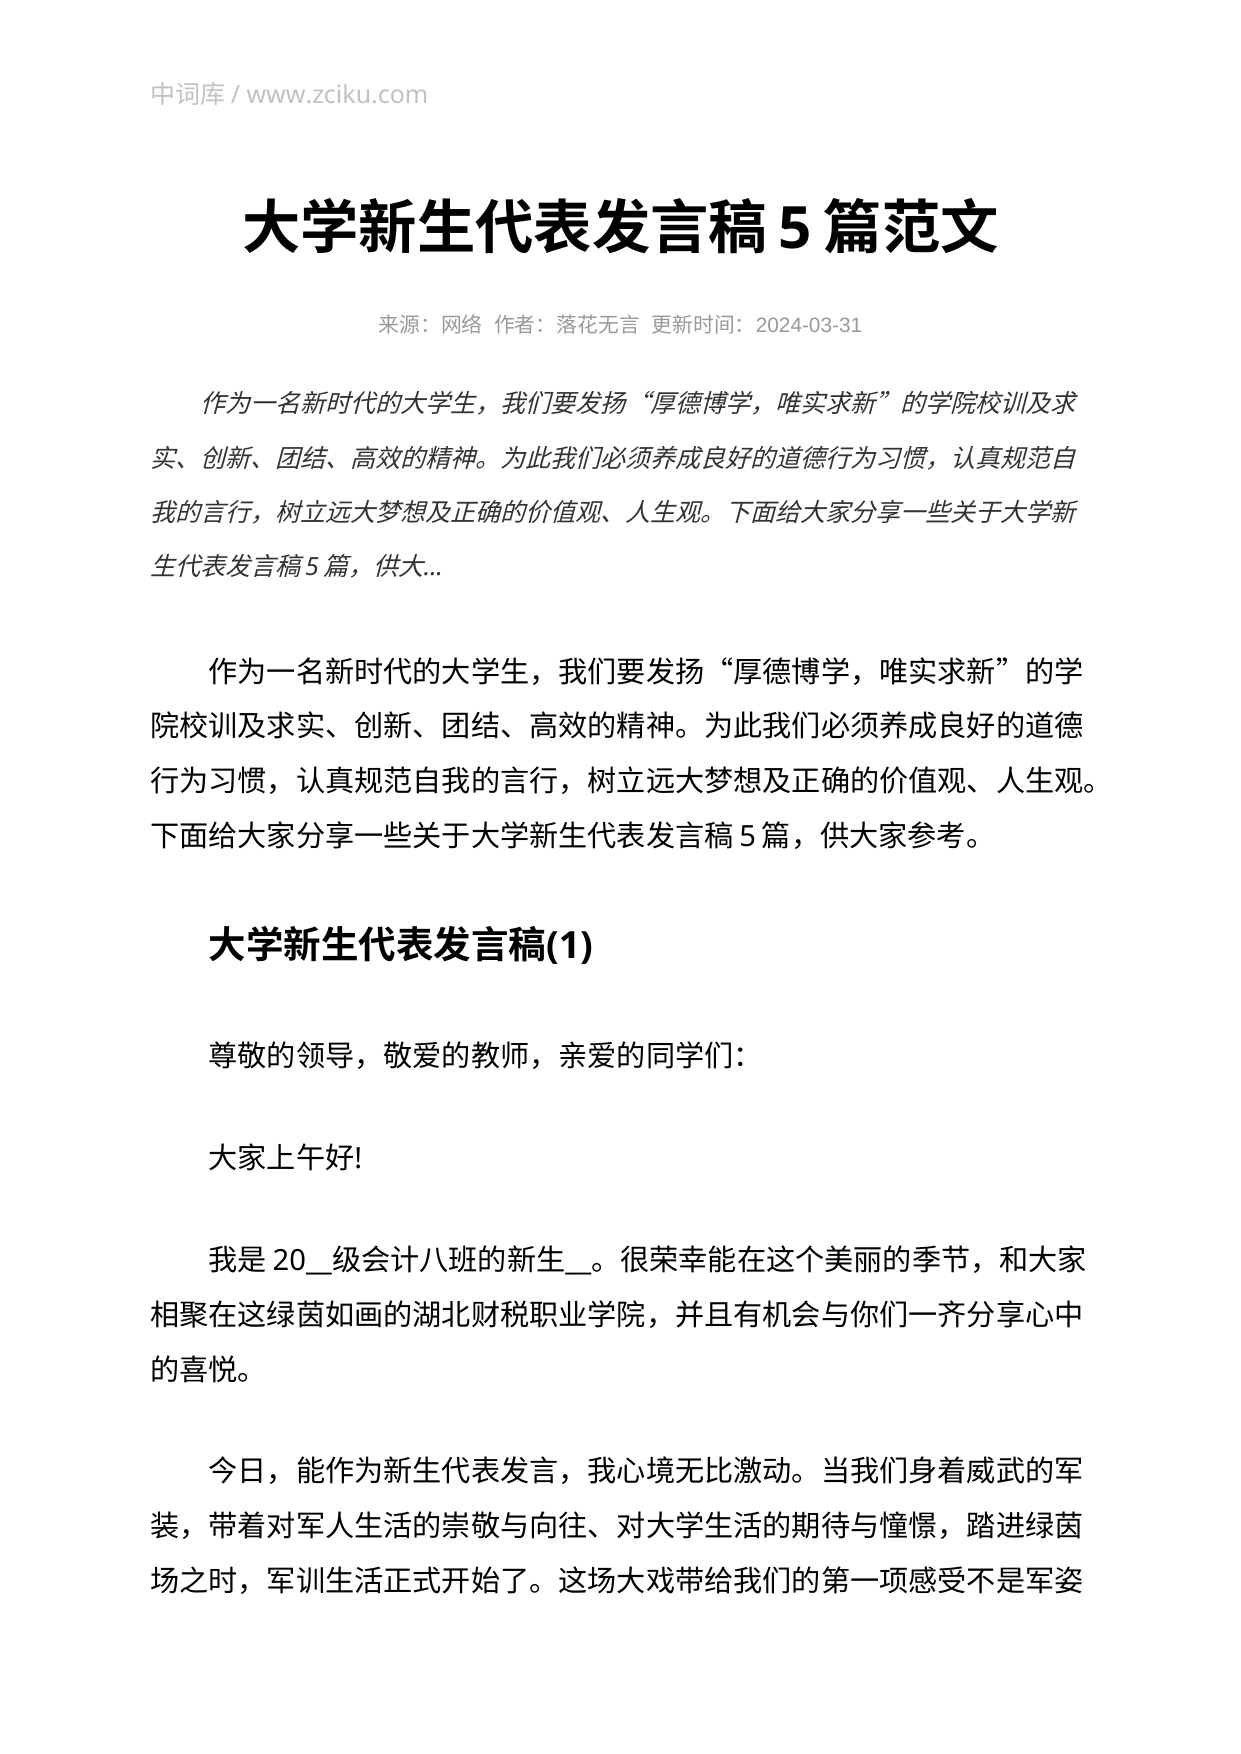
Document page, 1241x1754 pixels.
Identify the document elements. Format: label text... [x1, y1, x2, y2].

text 大学新生代表发言稿(1) [150, 915, 1090, 969]
subtitle 大学新生代表发言稿5篇范文 [150, 181, 1090, 266]
text 作为一名新时代的大学生，我们要发扬“厚德博学，唯实求新”的学院校训及求实、创新、团结、高效的精神。为此我们必须养成良好的道德行为习惯，认真规范自我的言行，树立远大梦想及正确的价值观、人生观。下面给大家分享一些关于大学新生代表发言稿5篇，供大... [150, 384, 1090, 583]
text 作为一名新时代的大学生，我们要发扬“厚德博学，唯实求新”的学院校训及求实、创新、团结、高效的精神。为此我们必须养成良好的道德行为习惯，认真规范自我的言行，树立远大梦想及正确的价值观、人生观。下面给大家分享一些关于大学新生代表发言稿5篇，供大家参考。 [150, 648, 1090, 855]
text 大家上午好! [150, 1134, 1090, 1177]
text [150, 1448, 1090, 1600]
text 尊敬的领导，敬爱的教师，亲爱的同学们： [150, 1032, 1090, 1075]
text 我是20__级会计八班的新生__。很荣幸能在这个美丽的季节，和大家相聚在这绿茵如画的湖北财税职业学院，并且有机会与你们一齐分享心中的喜悦。 [150, 1236, 1090, 1388]
text 来源：网络 作者：落花无言 更新时间：2024-03-31 [150, 313, 1090, 337]
